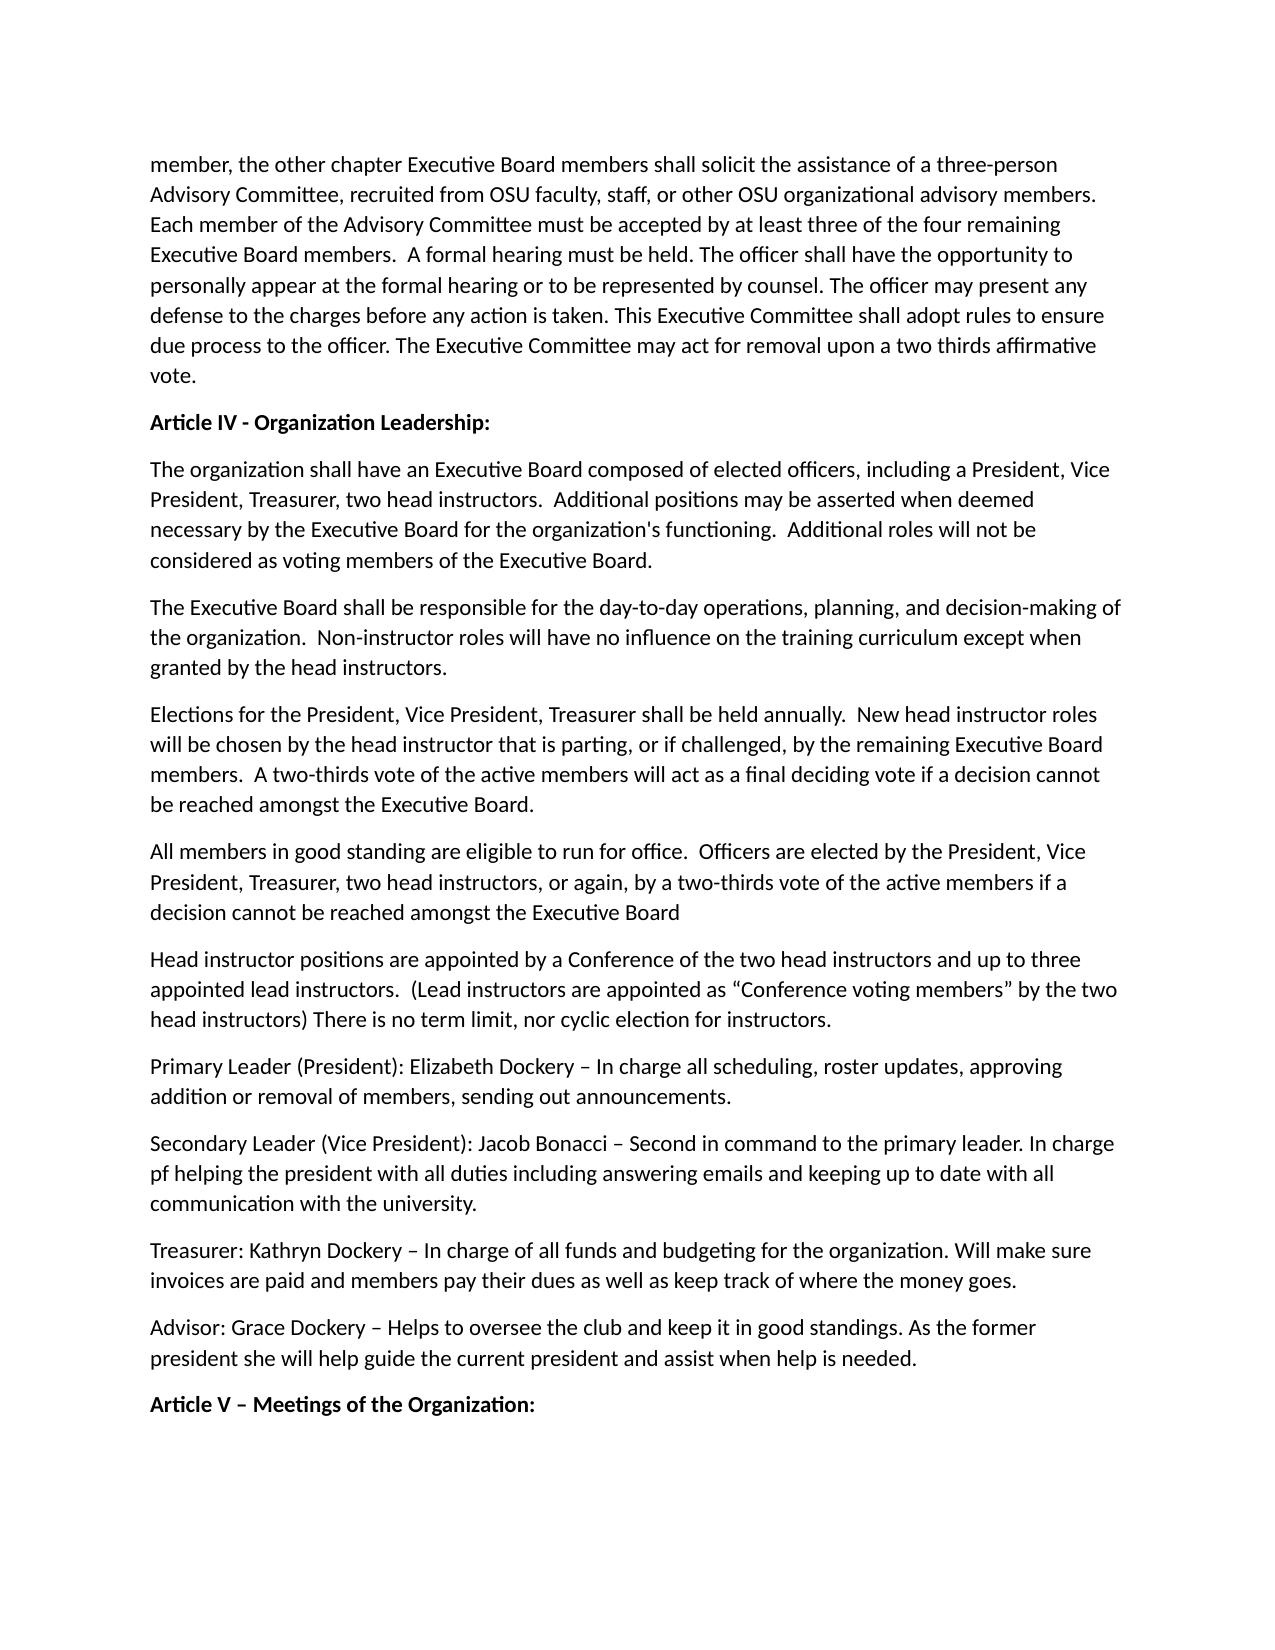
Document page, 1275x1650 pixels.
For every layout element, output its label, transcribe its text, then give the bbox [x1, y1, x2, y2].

text All members in good standing are eligible to run for office. Officers are elected by the President, Vice President, Treasurer, two head instructors, or again, by a two-thirds vote of the active members if a decision cannot be reached amongst the Executive Board [150, 837, 1125, 926]
text Treasurer: Kathryn Dockery – In charge of all funds and budgeting for the organization. Will make sure invoices are paid and members pay their dues as well as keep track of where the money goes. [150, 1236, 1125, 1295]
text Secondary Leader (Vice President): Jacob Bonacci – Second in command to the primary leader. In charge pf helping the president with all duties including answering emails and keeping up to date with all communication with the university. [150, 1129, 1125, 1218]
text Head instructor positions are appointed by a Conference of the two head instructors and up to three appointed lead instructors. (Lead instructors are appointed as “Conference voting members” by the two head instructors) There is no term limit, nor cyclic election for instructors. [150, 945, 1125, 1033]
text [150, 150, 1125, 389]
text The organization shall have an Executive Board composed of elected officers, including a President, Vice President, Treasurer, two head instructors. Additional positions may be asserted when deemed necessary by the Executive Board for the organization's functioning. Additional roles will not be considered as voting members of the Executive Board. [150, 455, 1125, 574]
text Article IV - Organization Leadership: [150, 408, 1125, 436]
text Elections for the President, Vice President, Treasurer shall be held annually. New head instructor roles will be chosen by the head instructor that is parting, or if challenged, by the remaining Executive Board members. A two-thirds vote of the active members will act as a final deciding vote if a decision cannot be reached amongst the Executive Board. [150, 700, 1125, 819]
text Article V – Meetings of the Organization: [150, 1391, 1125, 1419]
text The Executive Board shall be responsible for the day-to-day operations, planning, and decision-making of the organization. Non-instructor roles will have no influence on the training curriculum except when granted by the head instructors. [150, 593, 1125, 681]
text Advisor: Grace Dockery – Helps to oversee the club and keep it in good standings. As the former president she will help guide the current president and assist when help is needed. [150, 1313, 1125, 1372]
text Primary Leader (President): Elizabeth Dockery – In charge all scheduling, roster updates, approving addition or removal of members, sending out announcements. [150, 1052, 1125, 1110]
